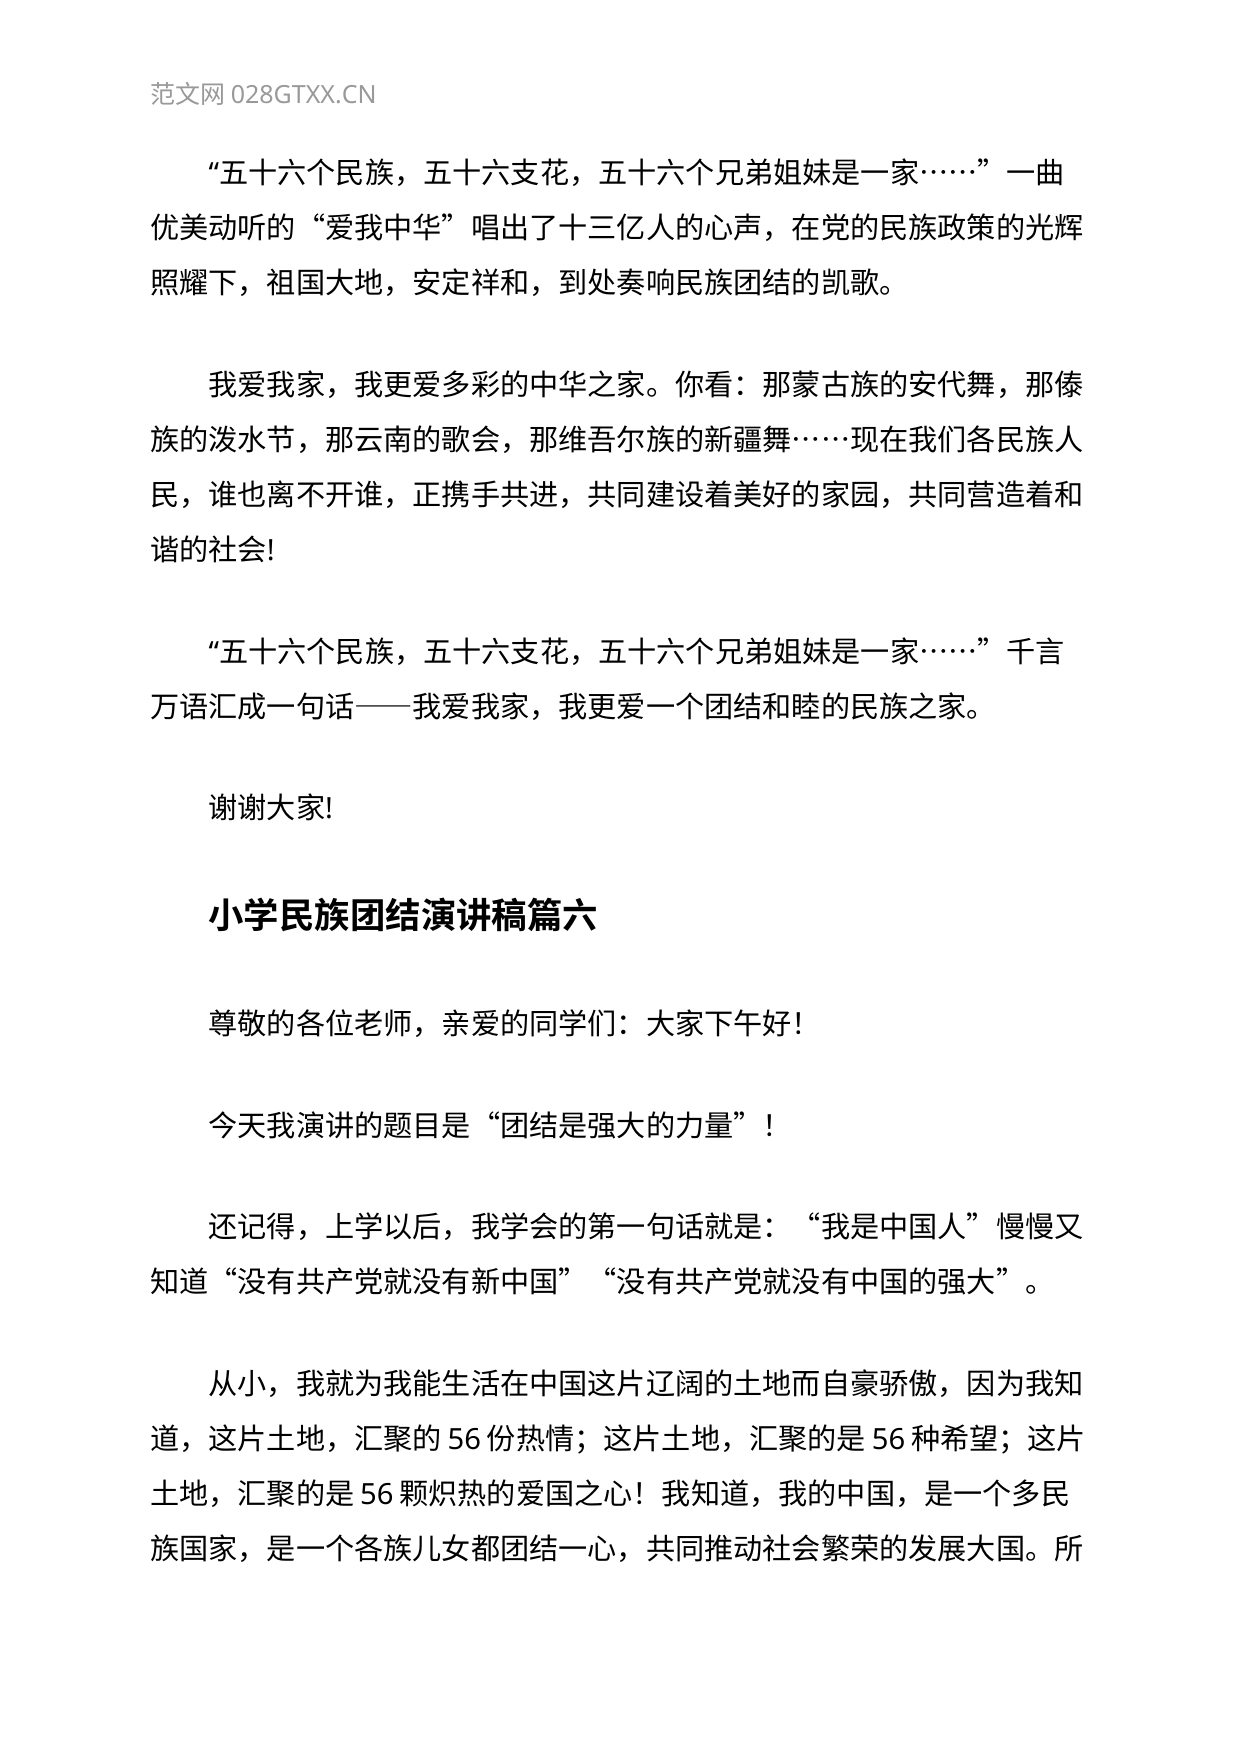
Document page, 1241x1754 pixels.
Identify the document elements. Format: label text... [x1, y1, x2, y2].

text 谢谢大家! [150, 785, 1090, 827]
text 我爱我家，我更爱多彩的中华之家。你看：那蒙古族的安代舞，那傣族的泼水节，那云南的歌会，那维吾尔族的新疆舞……现在我们各民族人民，谁也离不开谁，正携手共进，共同建设着美好的家园，共同营造着和谐的社会! [150, 362, 1090, 569]
text “五十六个民族，五十六支花，五十六个兄弟姐妹是一家……”千言万语汇成一句话——我爱我家，我更爱一个团结和睦的民族之家。 [150, 628, 1090, 726]
text 小学民族团结演讲稿篇六 [150, 887, 1090, 938]
text 还记得，上学以后，我学会的第一句话就是：“我是中国人”慢慢又知道“没有共产党就没有新中国”“没有共产党就没有中国的强大”。 [150, 1204, 1090, 1301]
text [150, 1361, 1090, 1568]
text “五十六个民族，五十六支花，五十六个兄弟姐妹是一家……”一曲优美动听的“爱我中华”唱出了十三亿人的心声，在党的民族政策的光辉照耀下，祖国大地，安定祥和，到处奏响民族团结的凯歌。 [150, 150, 1090, 302]
text 今天我演讲的题目是“团结是强大的力量”！ [150, 1102, 1090, 1144]
text 尊敬的各位老师，亲爱的同学们：大家下午好！ [150, 1001, 1090, 1043]
